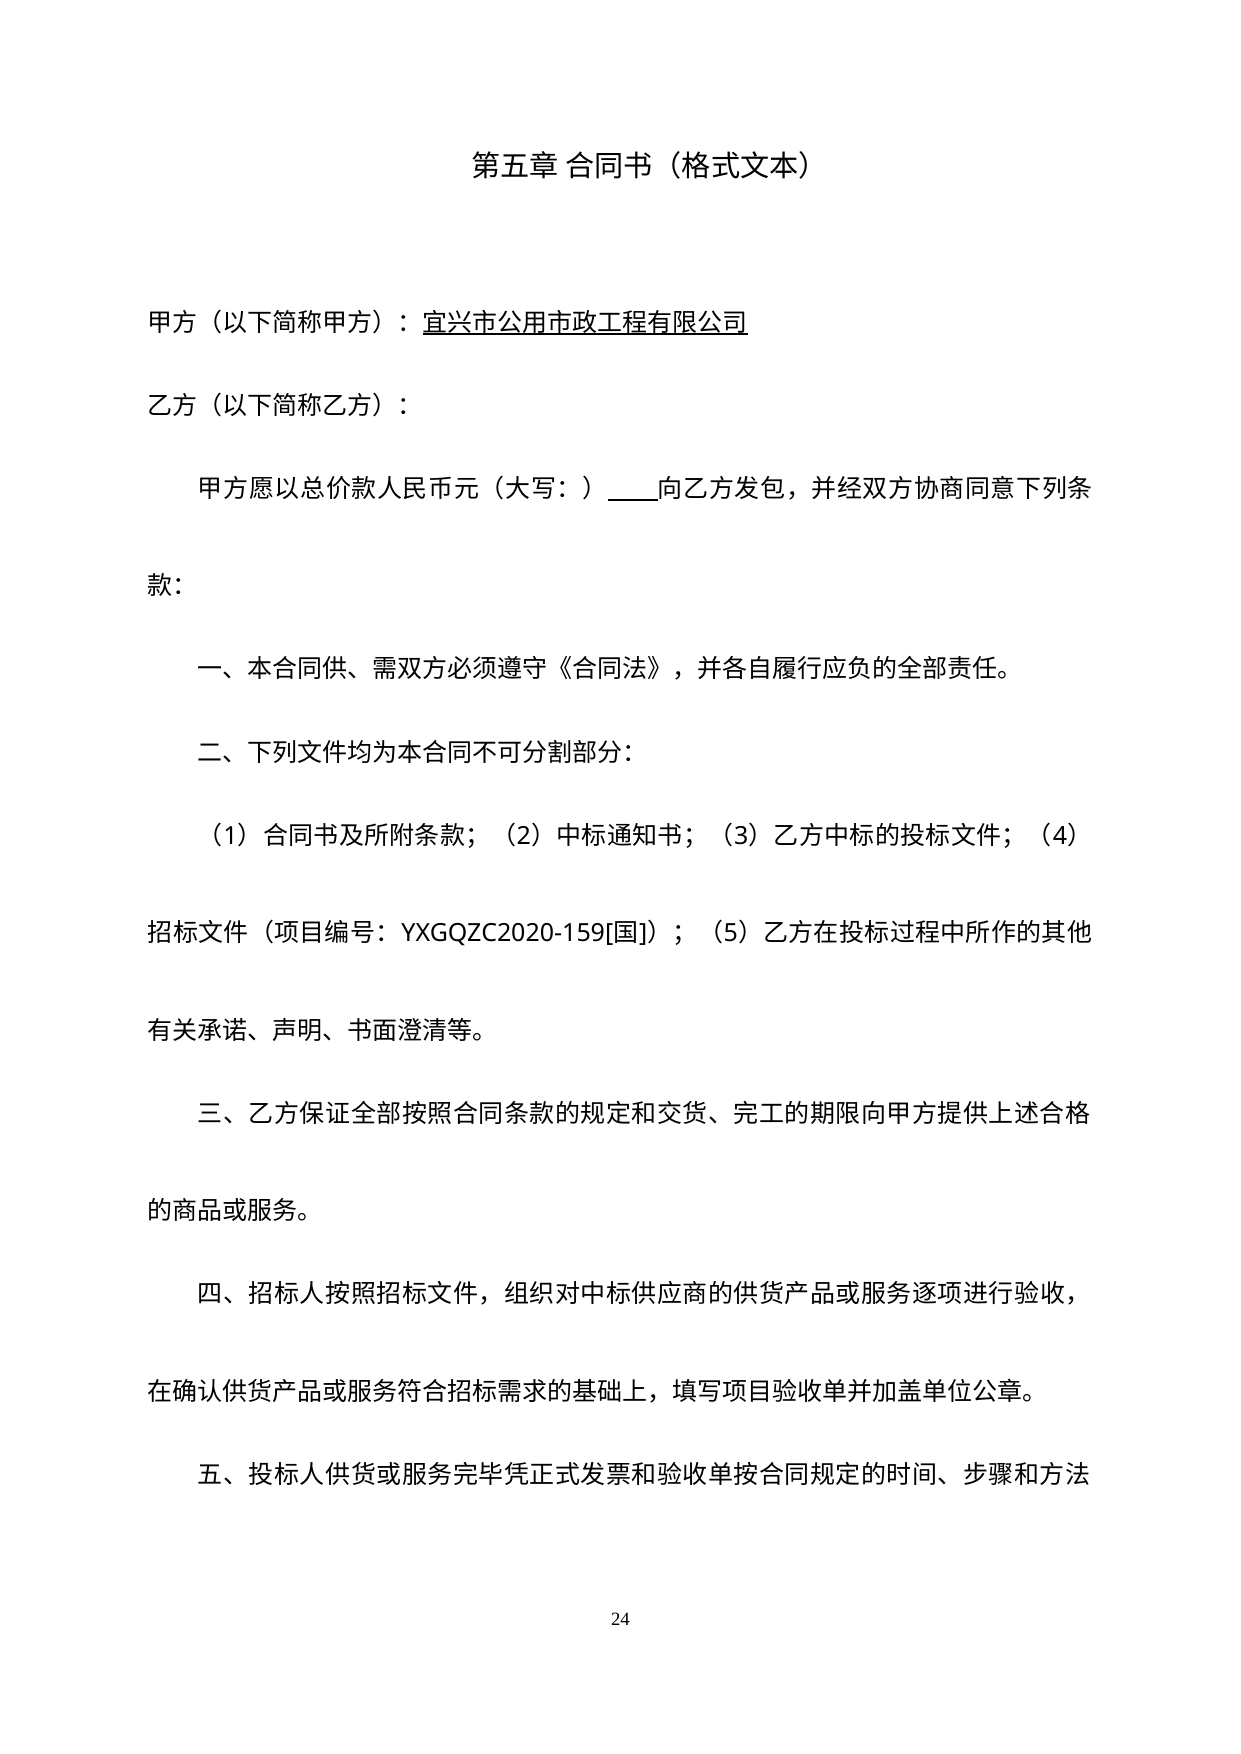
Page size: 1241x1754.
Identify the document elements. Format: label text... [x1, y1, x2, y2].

text （1）合同书及所附条款；（2）中标通知书；（3）乙方中标的投标文件；（4）招标文件（项目编号：YXGQZC2020-159[国]）；（5）乙方在投标过程中所作的其他有关承诺、声明、书面澄清等。 [148, 801, 1092, 1061]
text 甲方（以下简称甲方）：宜兴市公用市政工程有限公司 [148, 288, 1092, 353]
text 甲方愿以总价款人民币元（大写：） 向乙方发包，并经双方协商同意下列条款： [148, 454, 1092, 616]
text 乙方（以下简称乙方）： [148, 371, 1092, 436]
text 第五章 合同书（格式文本） [148, 132, 1092, 197]
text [148, 1440, 1092, 1505]
text 三、乙方保证全部按照合同条款的规定和交货、完工的期限向甲方提供上述合格的商品或服务。 [148, 1079, 1092, 1241]
text 二、下列文件均为本合同不可分割部分： [148, 718, 1092, 783]
text 四、招标人按照招标文件，组织对中标供应商的供货产品或服务逐项进行验收，在确认供货产品或服务符合招标需求的基础上，填写项目验收单并加盖单位公章。 [148, 1259, 1092, 1422]
text 一、本合同供、需双方必须遵守《合同法》，并各自履行应负的全部责任。 [148, 634, 1092, 699]
